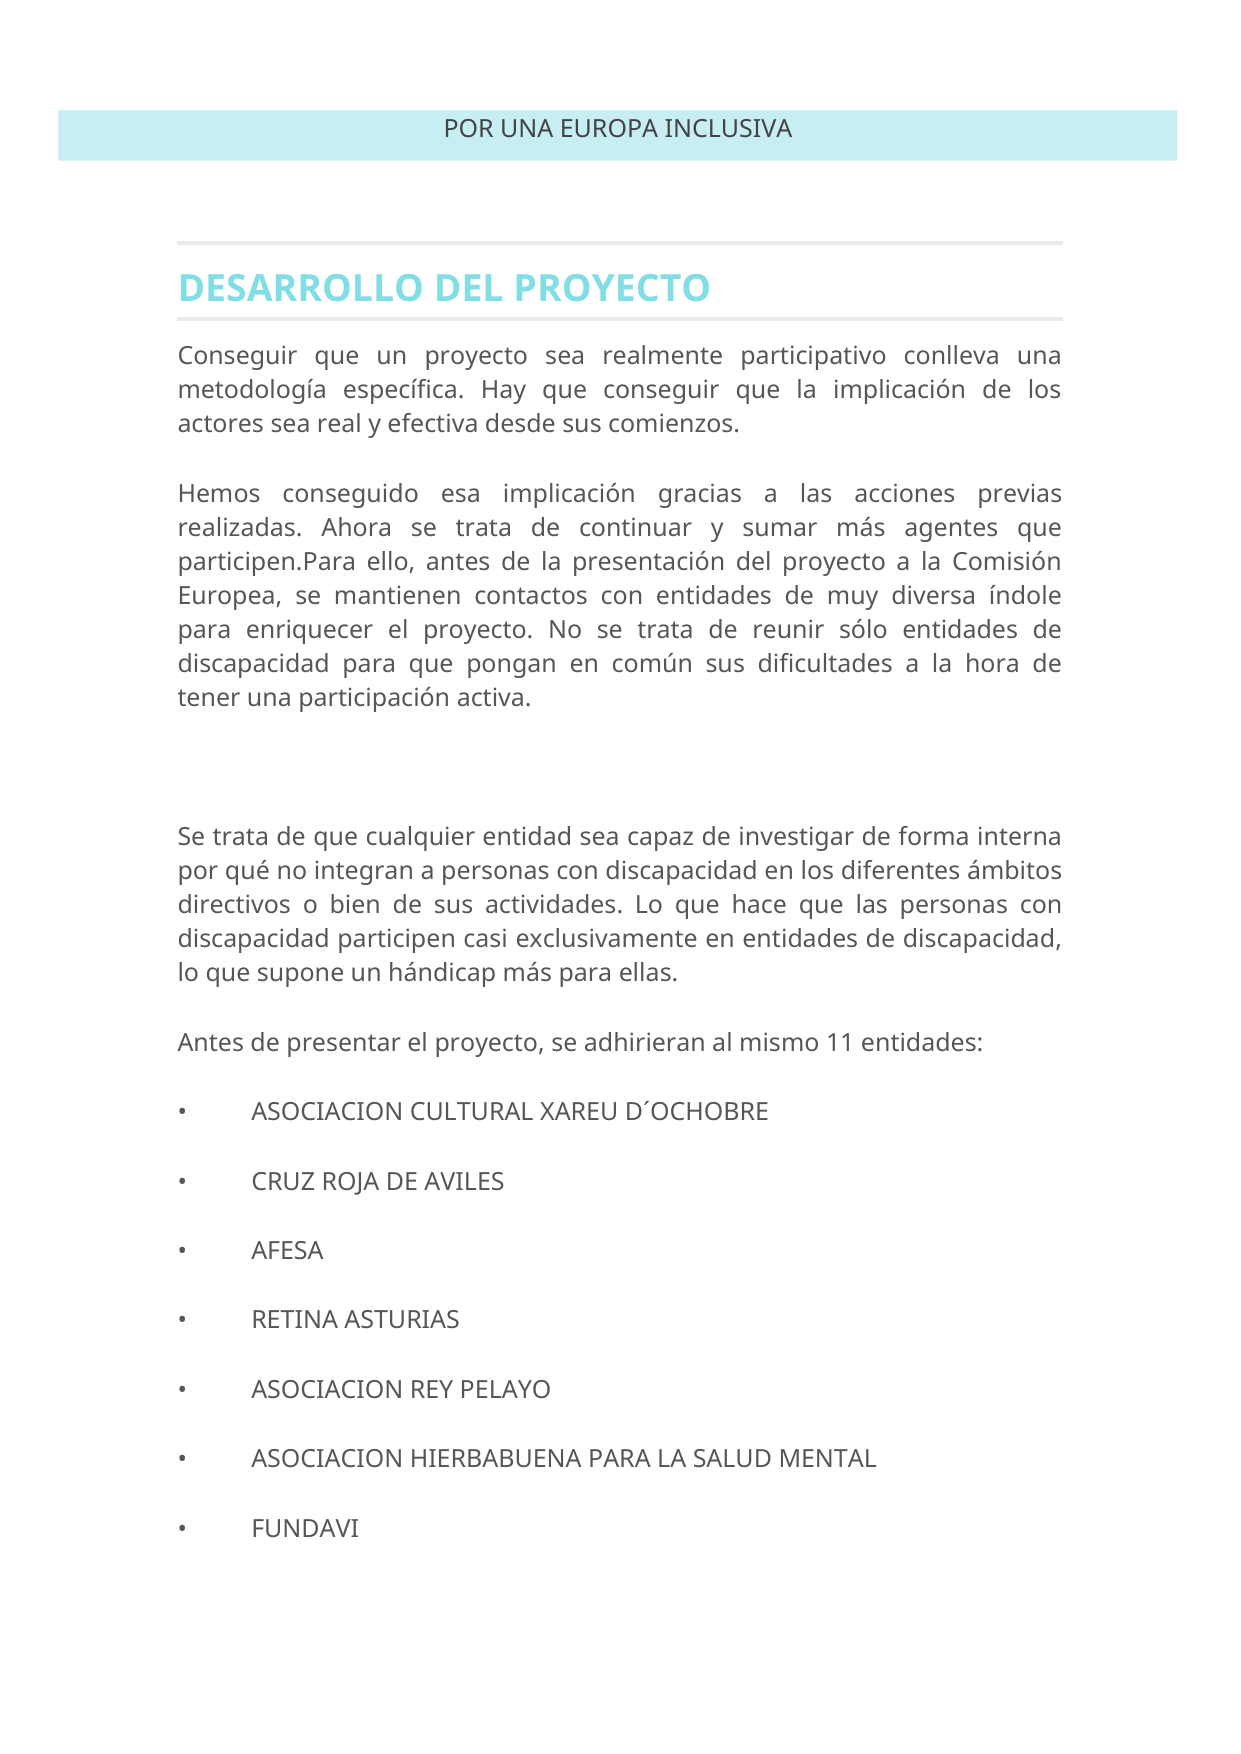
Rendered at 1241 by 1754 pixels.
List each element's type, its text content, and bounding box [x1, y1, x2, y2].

text Antes de presentar el proyecto, se adhirieran al mismo 11 entidades: [177, 1024, 1063, 1058]
text DESARROLLO DEL PROYECTO [177, 262, 1063, 317]
text Se trata de que cualquier entidad sea capaz de investigar de forma interna por qué no integran a personas con discapacidad en los diferentes ámbitos directivos o bien de sus actividades. Lo que hace que las personas con discapacidad participen casi exclusivamente en entidades de discapacidad, lo que supone un hándicap más para ellas. [177, 818, 1063, 989]
text • RETINA ASTURIAS [177, 1302, 1063, 1336]
text • ASOCIACION REY PELAYO [177, 1372, 1063, 1406]
text • FUNDAVI [177, 1511, 1063, 1545]
text • ASOCIACION HIERBABUENA PARA LA SALUD MENTAL [177, 1441, 1063, 1475]
text Hemos conseguido esa implicación gracias a las acciones previas realizadas. Ahora se trata de continuar y sumar más agentes que participen.Para ello, antes de la presentación del proyecto a la Comisión Europea, se mantienen contactos con entidades de muy diversa índole para enriquecer el proyecto. No se trata de reunir sólo entidades de discapacidad para que pongan en común sus dificultades a la hora de tener una participación activa. [177, 475, 1063, 714]
text • ASOCIACION CULTURAL XAREU D´OCHOBRE [177, 1094, 1063, 1128]
text • CRUZ ROJA DE AVILES [177, 1163, 1063, 1197]
text Conseguir que un proyecto sea realmente participativo conlleva una metodología específica. Hay que conseguir que la implicación de los actores sea real y efectiva desde sus comienzos. [177, 338, 1063, 440]
text • AFESA [177, 1233, 1063, 1267]
